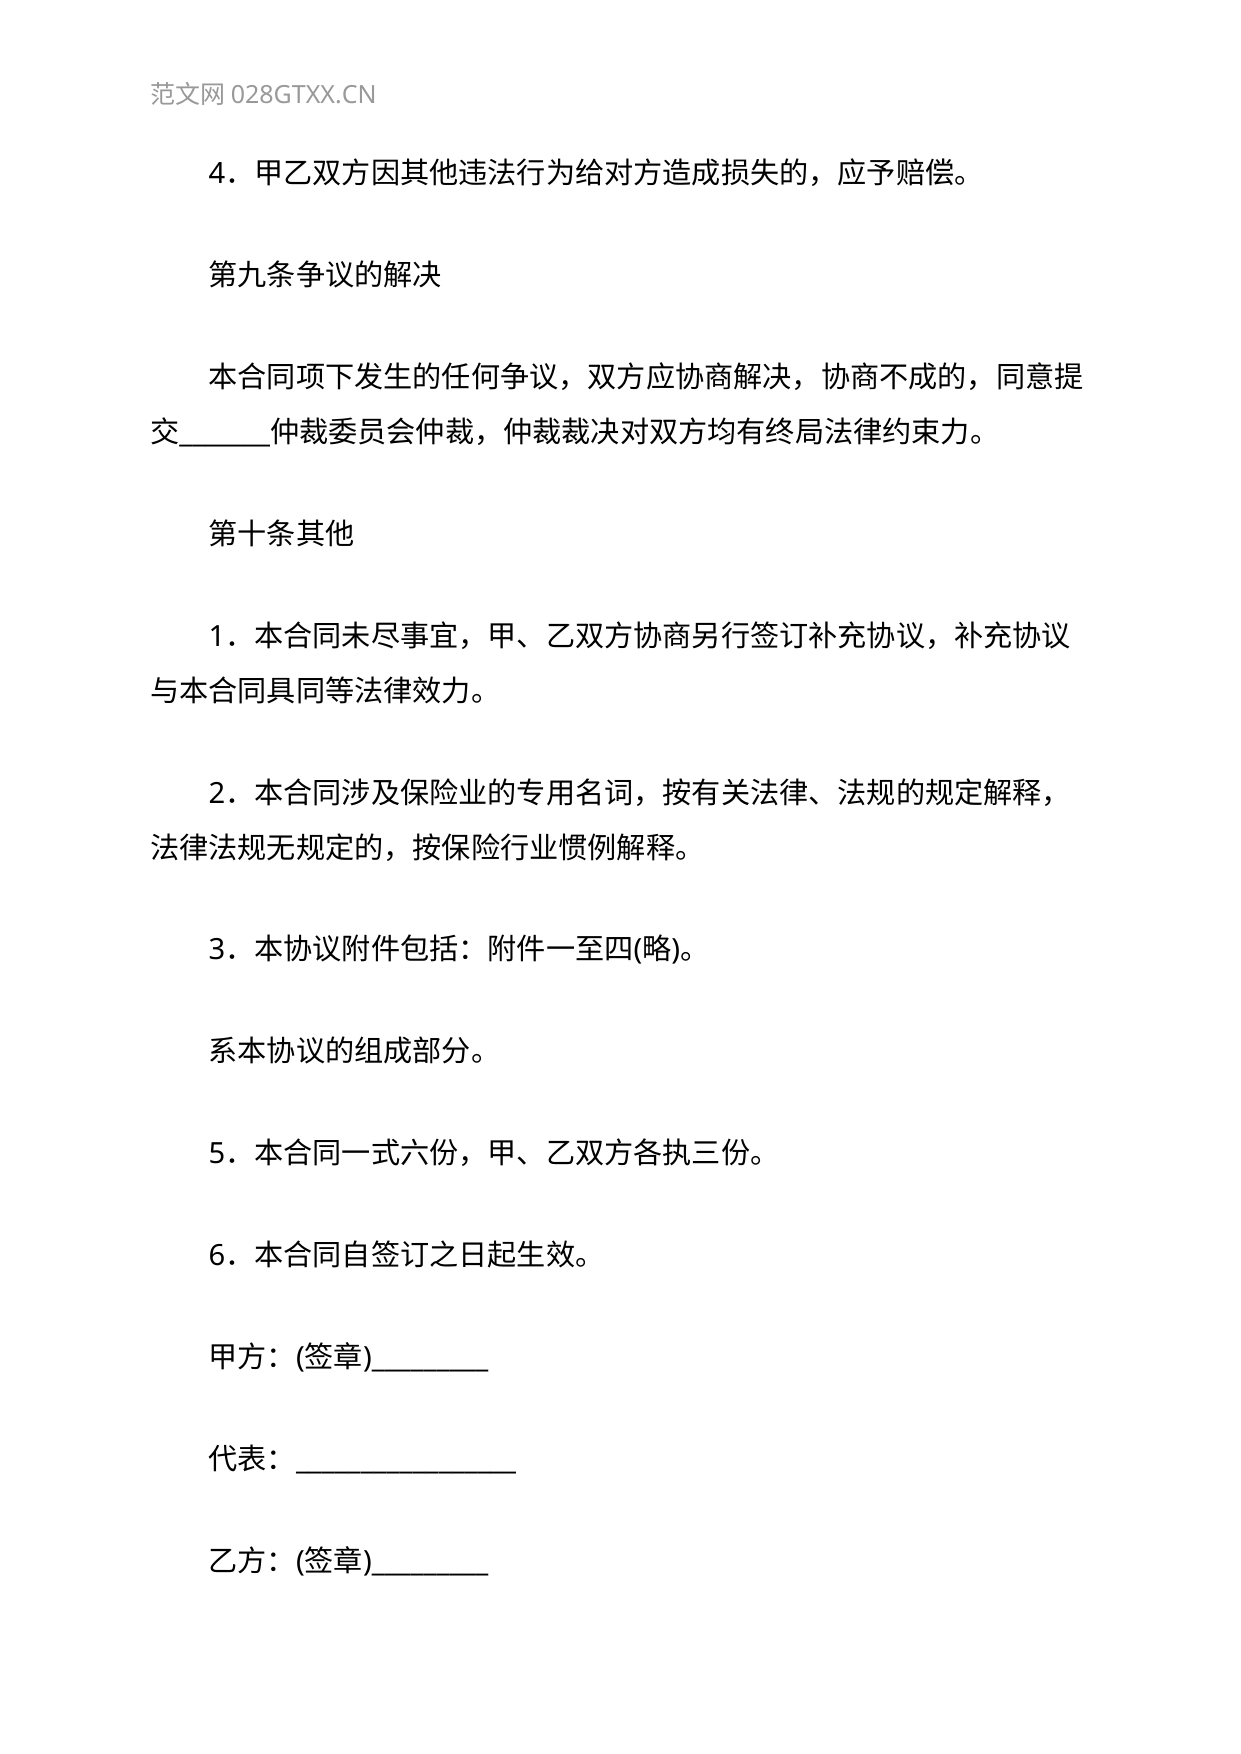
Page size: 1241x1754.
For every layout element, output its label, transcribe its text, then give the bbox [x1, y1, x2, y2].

text 系本协议的组成部分。 [150, 1028, 1090, 1070]
text 5．本合同一式六份，甲、乙双方各执三份。 [150, 1130, 1090, 1172]
text 乙方：(签章)_________ [150, 1538, 1090, 1580]
text 2．本合同涉及保险业的专用名词，按有关法律、法规的规定解释，法律法规无规定的，按保险行业惯例解释。 [150, 769, 1090, 866]
text 代表：_________________ [150, 1436, 1090, 1478]
text 1．本合同未尽事宜，甲、乙双方协商另行签订补充协议，补充协议与本合同具同等法律效力。 [150, 612, 1090, 710]
text 第十条其他 [150, 511, 1090, 553]
text 本合同项下发生的任何争议，双方应协商解决，协商不成的，同意提交_______仲裁委员会仲裁，仲裁裁决对双方均有终局法律约束力。 [150, 354, 1090, 451]
text 4．甲乙双方因其他违法行为给对方造成损失的，应予赔偿。 [150, 150, 1090, 192]
text 甲方：(签章)_________ [150, 1334, 1090, 1376]
text 第九条争议的解决 [150, 252, 1090, 294]
text 3．本协议附件包括：附件一至四(略)。 [150, 926, 1090, 968]
text 6．本合同自签订之日起生效。 [150, 1232, 1090, 1274]
